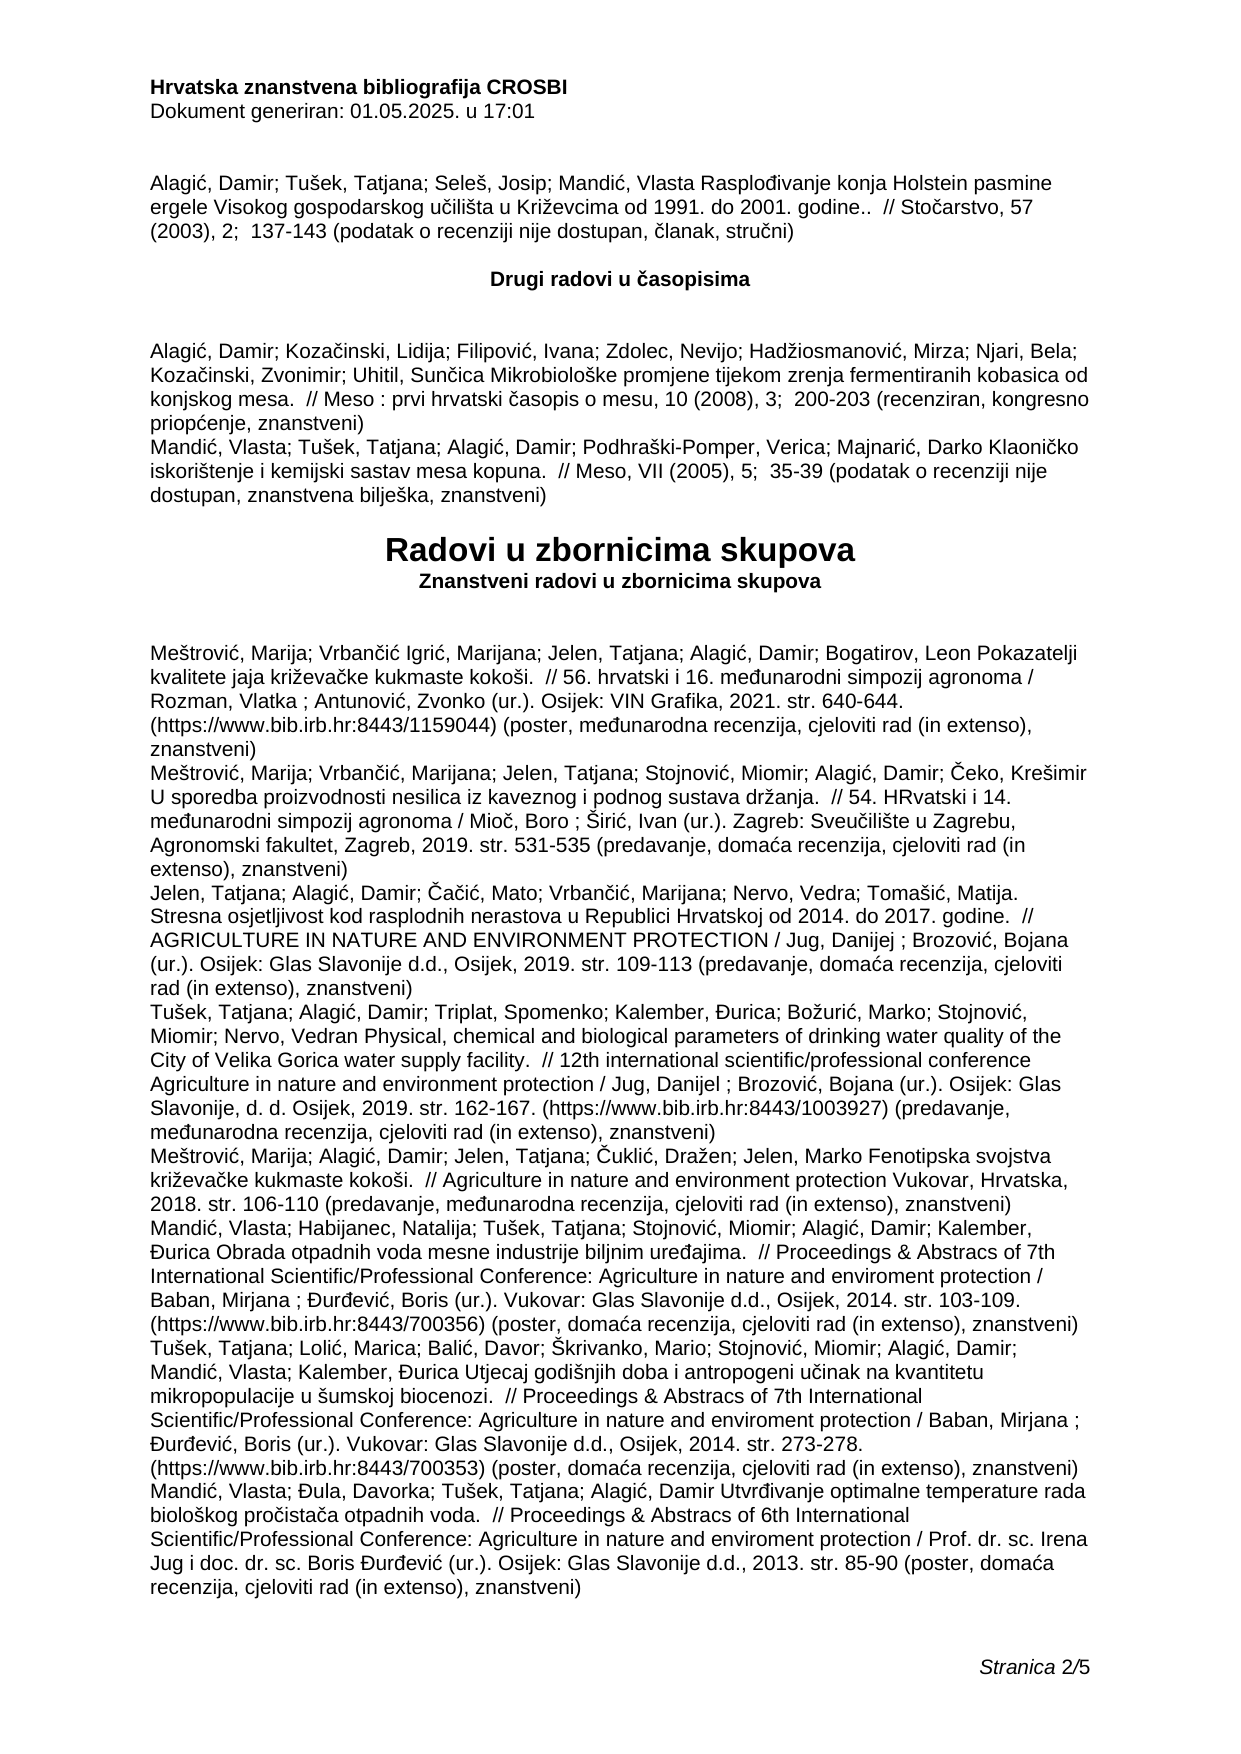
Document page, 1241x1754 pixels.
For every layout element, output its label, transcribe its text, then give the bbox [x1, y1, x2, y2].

text Mandić, Vlasta; Đula, Davorka; Tušek, Tatjana; Alagić, Damir [150, 1479, 1090, 1599]
subtitle Znanstveni radovi u zbornicima skupova [150, 569, 1090, 593]
text Alagić, Damir; Kozačinski, Lidija; Filipović, Ivana; Zdolec, Nevijo; Hadžiosmanović, Mirza; Njari, Bela; Kozačinski, Zvonimir; Uhitil, Sunčica [150, 339, 1090, 434]
text Meštrović, Marija; Alagić, Damir; Jelen, Tatjana; Čuklić, Dražen; Jelen, Marko [150, 1144, 1090, 1216]
text Tušek, Tatjana; Alagić, Damir; Triplat, Spomenko; Kalember, Đurica; Božurić, Marko; Stojnović, Miomir; Nervo, Vedran [150, 1000, 1090, 1144]
text Meštrović, Marija; Vrbančić Igrić, Marijana; Jelen, Tatjana; Alagić, Damir; Bogatirov, Leon [150, 641, 1090, 761]
text Mandić, Vlasta; Habijanec, Natalija; Tušek, Tatjana; Stojnović, Miomir; Alagić, Damir; Kalember, Đurica [150, 1216, 1090, 1336]
text Jelen, Tatjana; Alagić, Damir; Čačić, Mato; Vrbančić, Marijana; Nervo, Vedra; Tomašić, Matija. [150, 880, 1090, 1000]
text Mandić, Vlasta; Tušek, Tatjana; Alagić, Damir; Podhraški-Pomper, Verica; Majnarić, Darko [150, 434, 1090, 506]
text Tušek, Tatjana; Lolić, Marica; Balić, Davor; Škrivanko, Mario; Stojnović, Miomir; Alagić, Damir; Mandić, Vlasta; Kalember, Đurica [150, 1336, 1090, 1479]
text Meštrović, Marija; Vrbančić, Marijana; Jelen, Tatjana; Stojnović, Miomir; Alagić, Damir; Čeko, Krešimir [150, 761, 1090, 880]
subtitle Drugi radovi u časopisima [150, 267, 1090, 291]
subtitle Radovi u zbornicima skupova [150, 530, 1090, 569]
text Alagić, Damir; Tušek, Tatjana; Seleš, Josip; Mandić, Vlasta [150, 171, 1090, 243]
